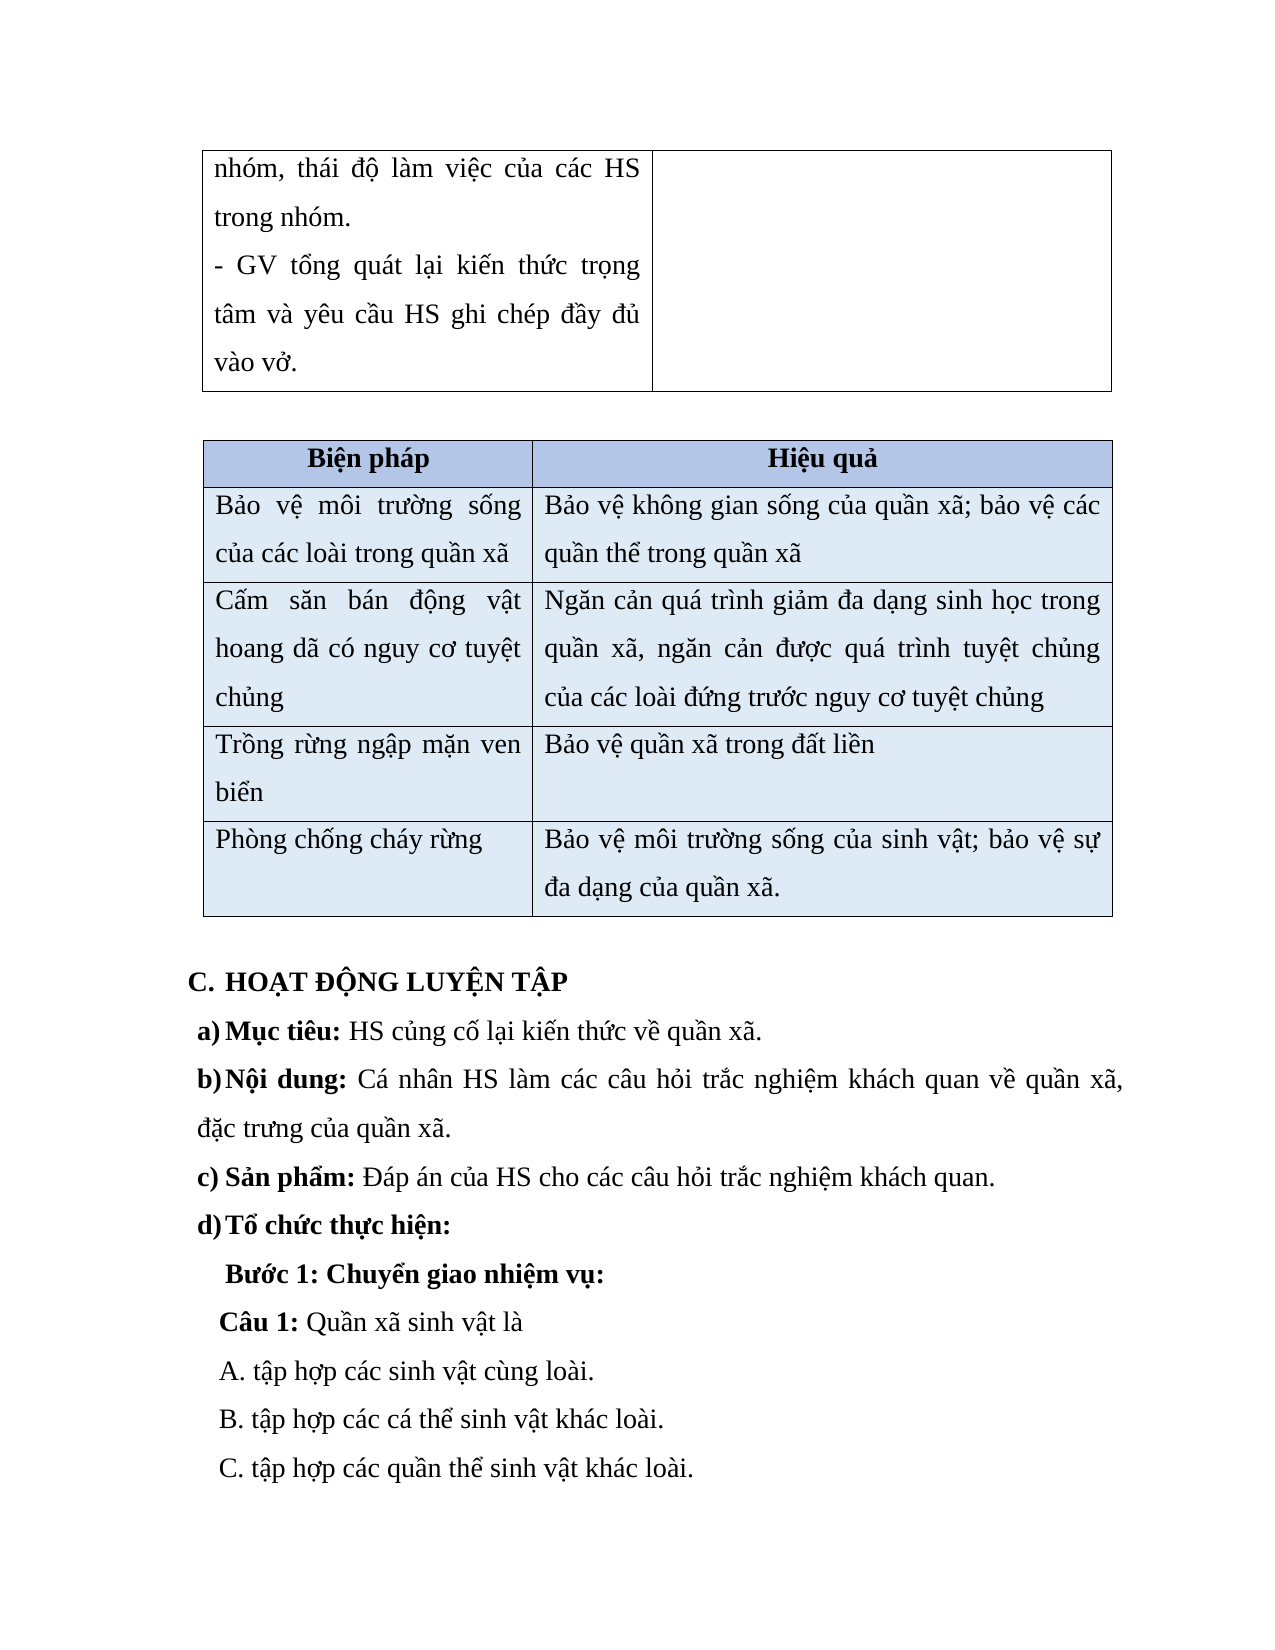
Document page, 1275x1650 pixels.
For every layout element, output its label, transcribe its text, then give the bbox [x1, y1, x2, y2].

table_header Hiệu quả [533, 441, 1112, 487]
table_cell Phòng chống cháy rừng [204, 822, 532, 916]
text C. tập hợp các quần thể sinh vật khác loài. [218, 1451, 1125, 1483]
table_cell Bảo vệ không gian sống của quần xã; bảo vệ các quần thể trong quần xã [533, 488, 1112, 582]
table_cell Bảo vệ môi trường sống của các loài trong quần xã [204, 488, 532, 582]
table_cell Bảo vệ quần xã trong đất liền [533, 727, 1112, 821]
table_cell Trồng rừng ngập mặn ven biển [204, 727, 532, 821]
table_cell Bảo vệ môi trường sống của sinh vật; bảo vệ sự đa dạng của quần xã. [533, 822, 1112, 916]
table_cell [203, 151, 652, 391]
text A. tập hợp các sinh vật cùng loài. [218, 1354, 1125, 1386]
text B. tập hợp các cá thể sinh vật khác loài. [218, 1402, 1125, 1435]
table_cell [653, 151, 1111, 391]
list Sản phẩm: Đáp án của HS cho các câu hỏi trắc nghiệm khách quan. [197, 1159, 1125, 1192]
table_header Biện pháp [204, 441, 532, 487]
table_cell Ngăn cản quá trình giảm đa dạng sinh học trong quần xã, ngăn cản được quá trình tuyệt chủng của các loài đứng trước nguy cơ tuyệt chủng [533, 583, 1112, 726]
list Tổ chức thực hiện: [197, 1208, 1125, 1241]
list Mục tiêu: HS củng cố lại kiến thức về quần xã. [197, 1014, 1125, 1046]
text Bước 1: Chuyển giao nhiệm vụ: [225, 1257, 1125, 1289]
list HOẠT ĐỘNG LUYỆN TẬP [187, 965, 1125, 998]
table_cell Cấm săn bán động vật hoang dã có nguy cơ tuyệt chủng [204, 583, 532, 726]
list Nội dung: Cá nhân HS làm các câu hỏi trắc nghiệm khách quan về quần xã, đặc trưng của quần xã. [197, 1062, 1125, 1143]
text Câu 1: Quần xã sinh vật là [218, 1305, 1125, 1338]
